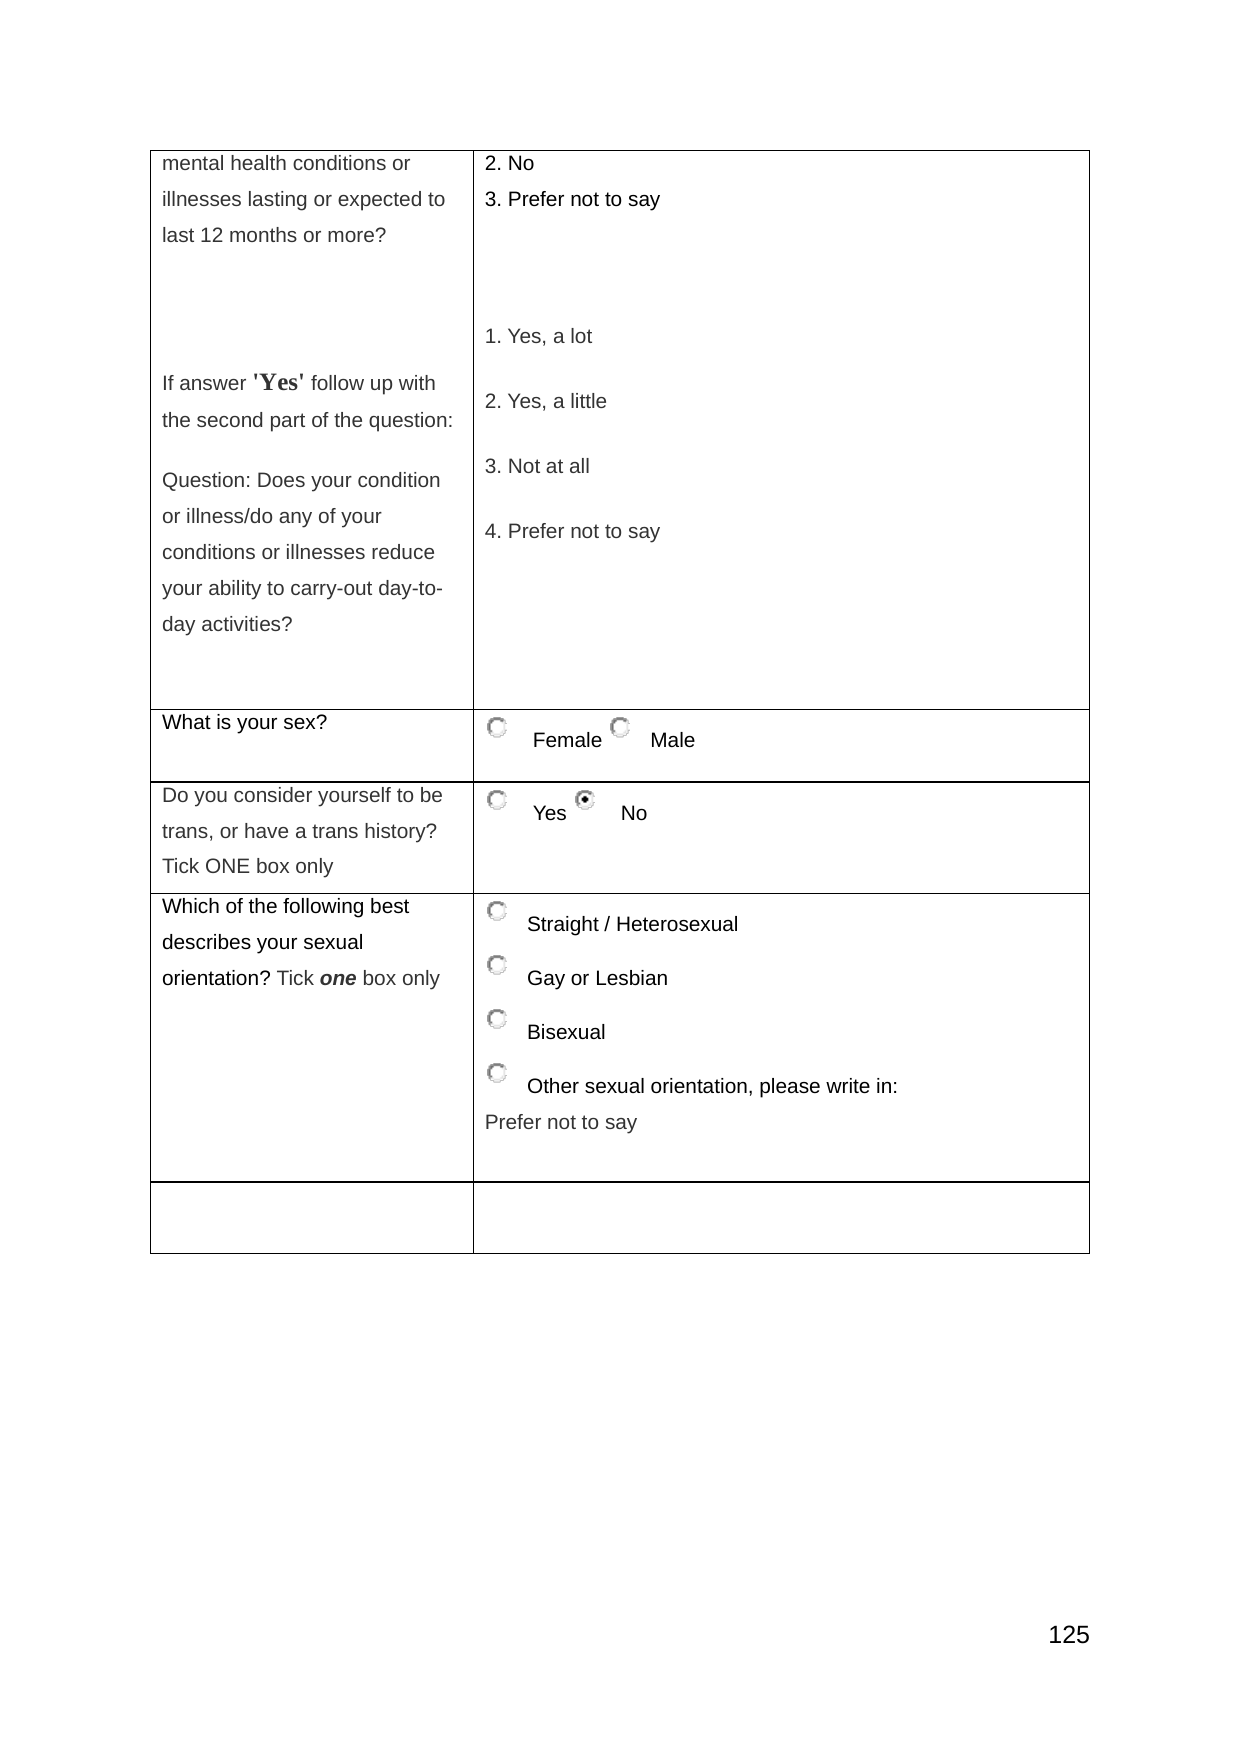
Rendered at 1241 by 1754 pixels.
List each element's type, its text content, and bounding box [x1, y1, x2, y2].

table_cell Yes No [474, 783, 1089, 893]
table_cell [474, 151, 1089, 709]
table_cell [151, 151, 473, 709]
table_cell Which of the following best describes your sexual orientation? Tick one box only [151, 894, 473, 1181]
table_cell [474, 1183, 1089, 1253]
table_cell Do you consider yourself to be trans, or have a trans history? Tick ONE box only [151, 783, 473, 893]
table_cell What is your sex? [151, 710, 473, 781]
table_cell Straight / Heterosexual Gay or Lesbian Bisexual Other sexual orientation, please write in: Prefer not to say [474, 894, 1089, 1181]
table_cell Female Male [474, 710, 1089, 781]
table_cell [151, 1183, 473, 1253]
